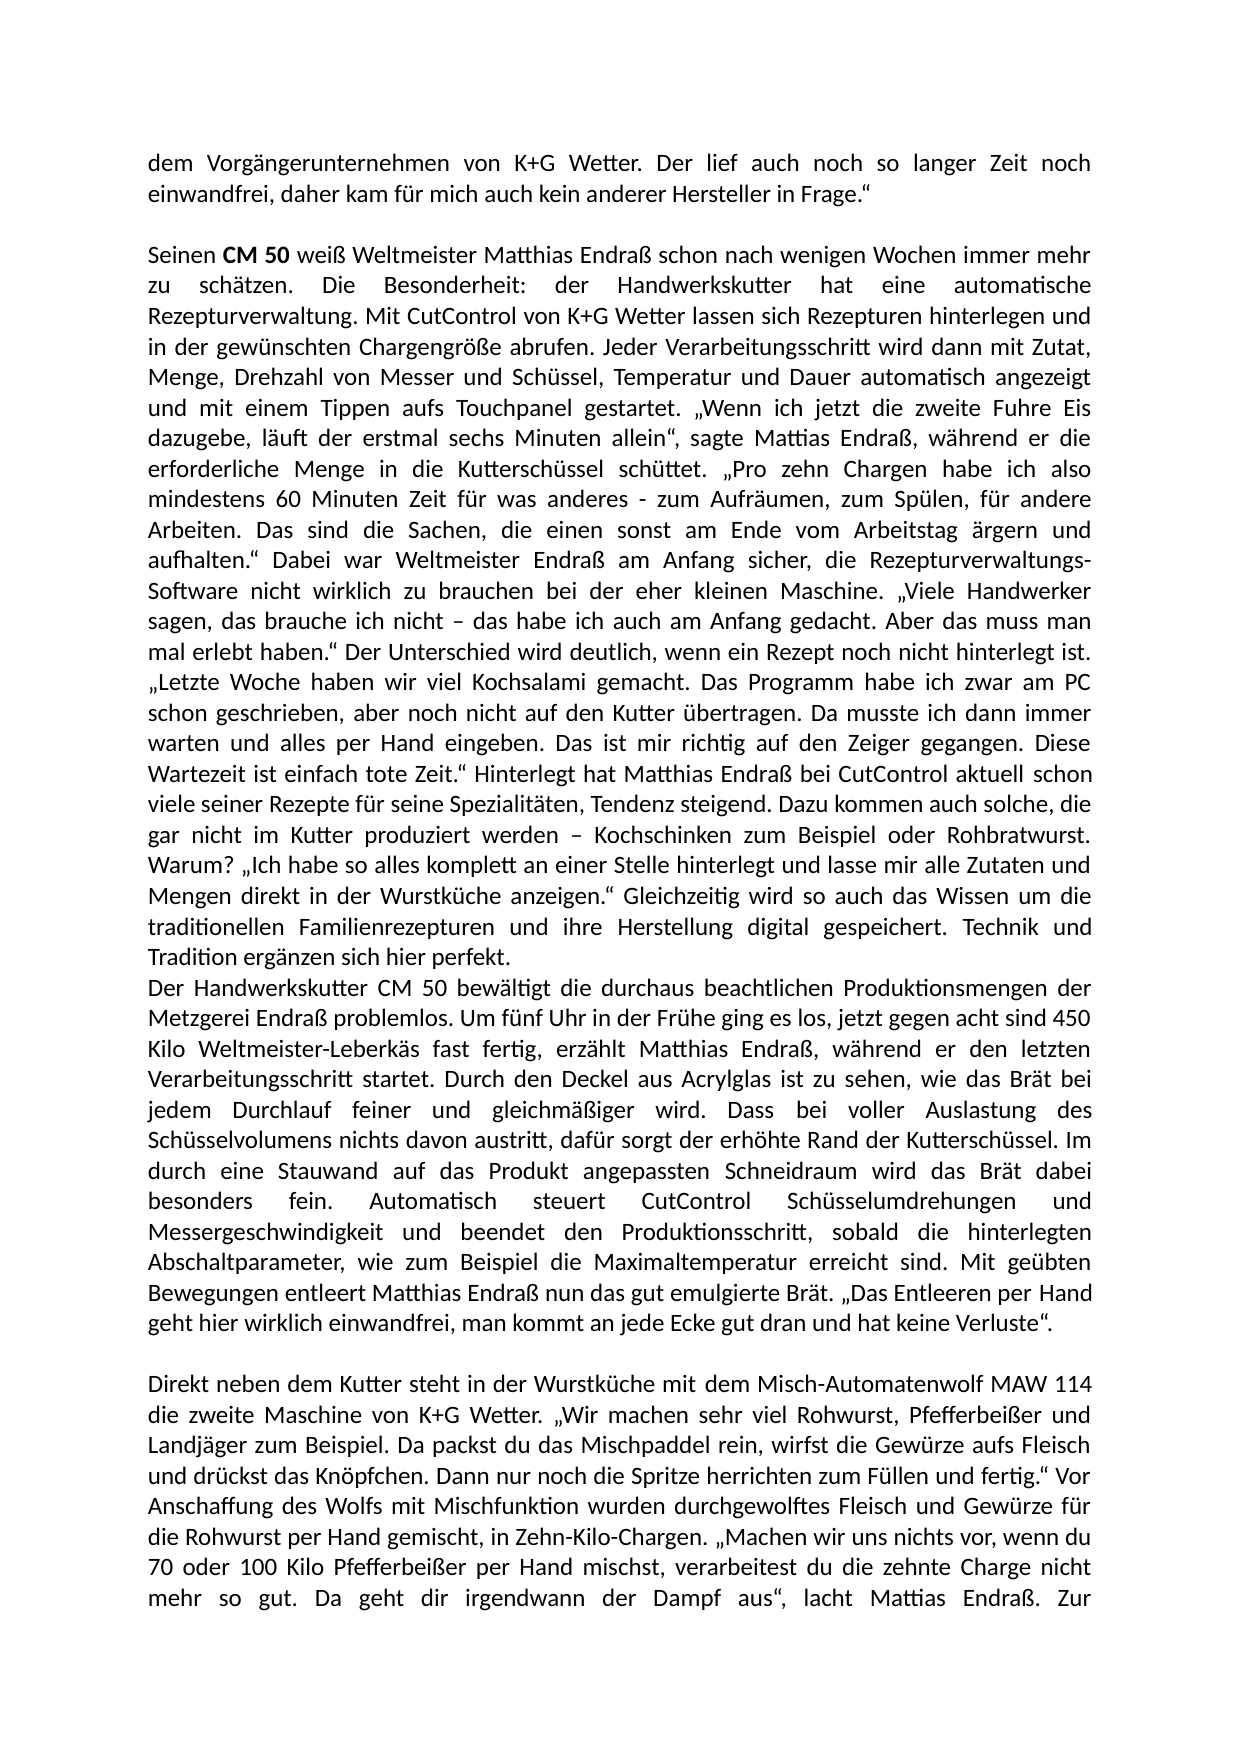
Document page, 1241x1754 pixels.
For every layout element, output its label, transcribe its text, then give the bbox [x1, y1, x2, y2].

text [148, 1368, 1093, 1613]
text Der Handwerkskutter CM 50 bewältigt die durchaus beachtlichen Produktionsmengen der Metzgerei Endraß problemlos. Um fünf Uhr in der Frühe ging es los, jetzt gegen acht sind 450 Kilo Weltmeister-Leberkäs fast fertig, erzählt Matthias Endraß, während er den letzten Verarbeitungsschritt startet. Durch den Deckel aus Acrylglas ist zu sehen, wie das Brät bei jedem Durchlauf feiner und gleichmäßiger wird. Dass bei voller Auslastung des Schüsselvolumens nichts davon austritt, dafür sorgt der erhöhte Rand der Kutterschüssel. Im durch eine Stauwand auf das Produkt angepassten Schneidraum wird das Brät dabei besonders fein. Automatisch steuert CutControl Schüsselumdrehungen und Messergeschwindigkeit und beendet den Produktionsschritt, sobald die hinterlegten Abschaltparameter, wie zum Beispiel die Maximaltemperatur erreicht sind. Mit geübten Bewegungen entleert Matthias Endraß nun das gut emulgierte Brät. „Das Entleeren per Hand geht hier wirklich einwandfrei, man kommt an jede Ecke gut dran und hat keine Verluste“. [148, 972, 1093, 1338]
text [148, 148, 1093, 209]
text Seinen CM 50 weiß Weltmeister Matthias Endraß schon nach wenigen Wochen immer mehr zu schätzen. Die Besonderheit: der Handwerkskutter hat eine automatische Rezepturverwaltung. Mit CutControl von K+G Wetter lassen sich Rezepturen hinterlegen und in der gewünschten Chargengröße abrufen. Jeder Verarbeitungsschritt wird dann mit Zutat, Menge, Drehzahl von Messer und Schüssel, Temperatur und Dauer automatisch angezeigt und mit einem Tippen aufs Touchpanel gestartet. „Wenn ich jetzt die zweite Fuhre Eis dazugebe, läuft der erstmal sechs Minuten allein“, sagte Mattias Endraß, während er die erforderliche Menge in die Kutterschüssel schüttet. „Pro zehn Chargen habe ich also mindestens 60 Minuten Zeit für was anderes - zum Aufräumen, zum Spülen, für andere Arbeiten. Das sind die Sachen, die einen sonst am Ende vom Arbeitstag ärgern und aufhalten.“ Dabei war Weltmeister Endraß am Anfang sicher, die Rezepturverwaltungs-Software nicht wirklich zu brauchen bei der eher kleinen Maschine. „Viele Handwerker sagen, das brauche ich nicht – das habe ich auch am Anfang gedacht. Aber das muss man mal erlebt haben.“ Der Unterschied wird deutlich, wenn ein Rezept noch nicht hinterlegt ist. „Letzte Woche haben wir viel Kochsalami gemacht. Das Programm habe ich zwar am PC schon geschrieben, aber noch nicht auf den Kutter übertragen. Da musste ich dann immer warten und alles per Hand eingeben. Das ist mir richtig auf den Zeiger gegangen. Diese Wartezeit ist einfach tote Zeit.“ Hinterlegt hat Matthias Endraß bei CutControl aktuell schon viele seiner Rezepte für seine Spezialitäten, Tendenz steigend. Dazu kommen auch solche, die gar nicht im Kutter produziert werden – Kochschinken zum Beispiel oder Rohbratwurst. Warum? „Ich habe so alles komplett an einer Stelle hinterlegt und lasse mir alle Zutaten und Mengen direkt in der Wurstküche anzeigen.“ Gleichzeitig wird so auch das Wissen um die traditionellen Familienrezepturen und ihre Herstellung digital gespeichert. Technik und Tradition ergänzen sich hier perfekt. [148, 239, 1093, 972]
